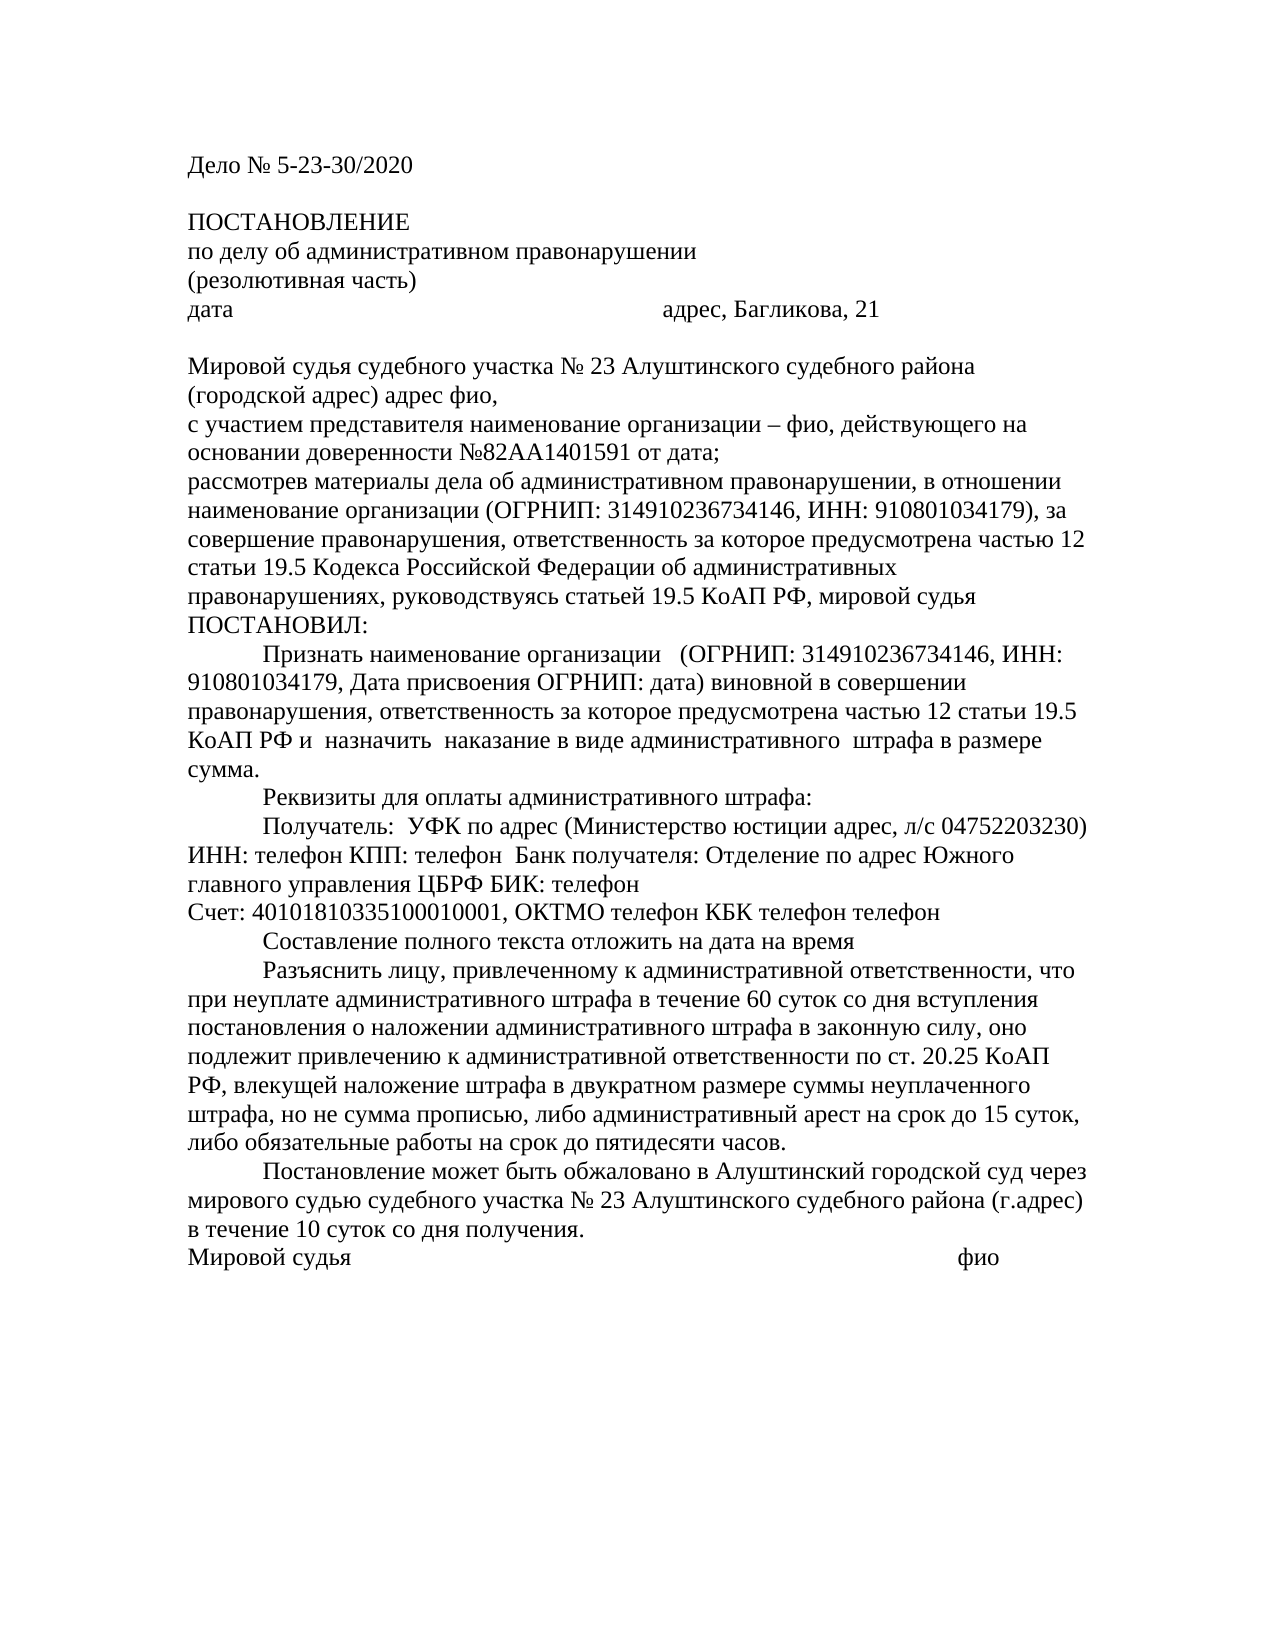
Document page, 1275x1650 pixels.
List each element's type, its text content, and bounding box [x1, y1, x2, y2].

text с участием представителя наименование организации – фио, действующего на основании доверенности №82АА1401591 от дата; [187, 409, 1087, 466]
text Мировой судья фио [187, 1242, 1087, 1271]
text Признать наименование организации (ОГРНИП: 314910236734146, ИНН: 910801034179, Дата присвоения ОГРНИП: дата) виновной в совершении правонарушения, ответственность за которое предусмотрена частью 12 статьи 19.5 КоАП РФ и назначить наказание в виде административного штрафа в размере сумма. [187, 639, 1087, 782]
text Реквизиты для оплаты административного штрафа: [187, 782, 1087, 811]
text ПОСТАНОВИЛ: [187, 610, 1087, 639]
text Дело № 5-23-30/2020 [187, 150, 1087, 179]
text дата адрес, Багликова, 21 [187, 294, 1087, 322]
text Разъяснить лицу, привлеченному к административной ответственности, что при неуплате административного штрафа в течение 60 суток со дня вступления постановления о наложении административного штрафа в законную силу, оно подлежит привлечению к административной ответственности по ст. 20.25 КоАП РФ, влекущей наложение штрафа в двукратном размере суммы неуплаченного штрафа, но не сумма прописью, либо административный арест на срок до 15 суток, либо обязательные работы на срок до пятидесяти часов. [187, 955, 1087, 1156]
text рассмотрев материалы дела об административном правонарушении, в отношении наименование организации (ОГРНИП: 314910236734146, ИНН: 910801034179), за совершение правонарушения, ответственность за которое предусмотрена частью 12 статьи 19.5 Кодекса Российской Федерации об административных правонарушениях, руководствуясь статьей 19.5 КоАП РФ, мировой судья [187, 466, 1087, 610]
text Мировой судья судебного участка № 23 Алуштинского судебного района (городской адрес) адрес фио, [187, 351, 1087, 409]
text Счет: 40101810335100010001, ОКТМО телефон КБК телефон телефон [187, 897, 1087, 926]
text ПОСТАНОВЛЕНИЕ [187, 207, 1087, 236]
text по делу об административном правонарушении [187, 236, 1087, 265]
text (резолютивная часть) [187, 265, 1087, 294]
text Составление полного текста отложить на дата на время [187, 926, 1087, 955]
text Постановление может быть обжаловано в Алуштинский городской суд через мирового судью судебного участка № 23 Алуштинского судебного района (г.адрес) в течение 10 суток со дня получения. [187, 1156, 1087, 1242]
text Получатель: УФК по адрес (Министерство юстиции адрес, л/с 04752203230) ИНН: телефон КПП: телефон Банк получателя: Отделение по адрес Южного главного управления ЦБРФ БИК: телефон [187, 811, 1087, 897]
